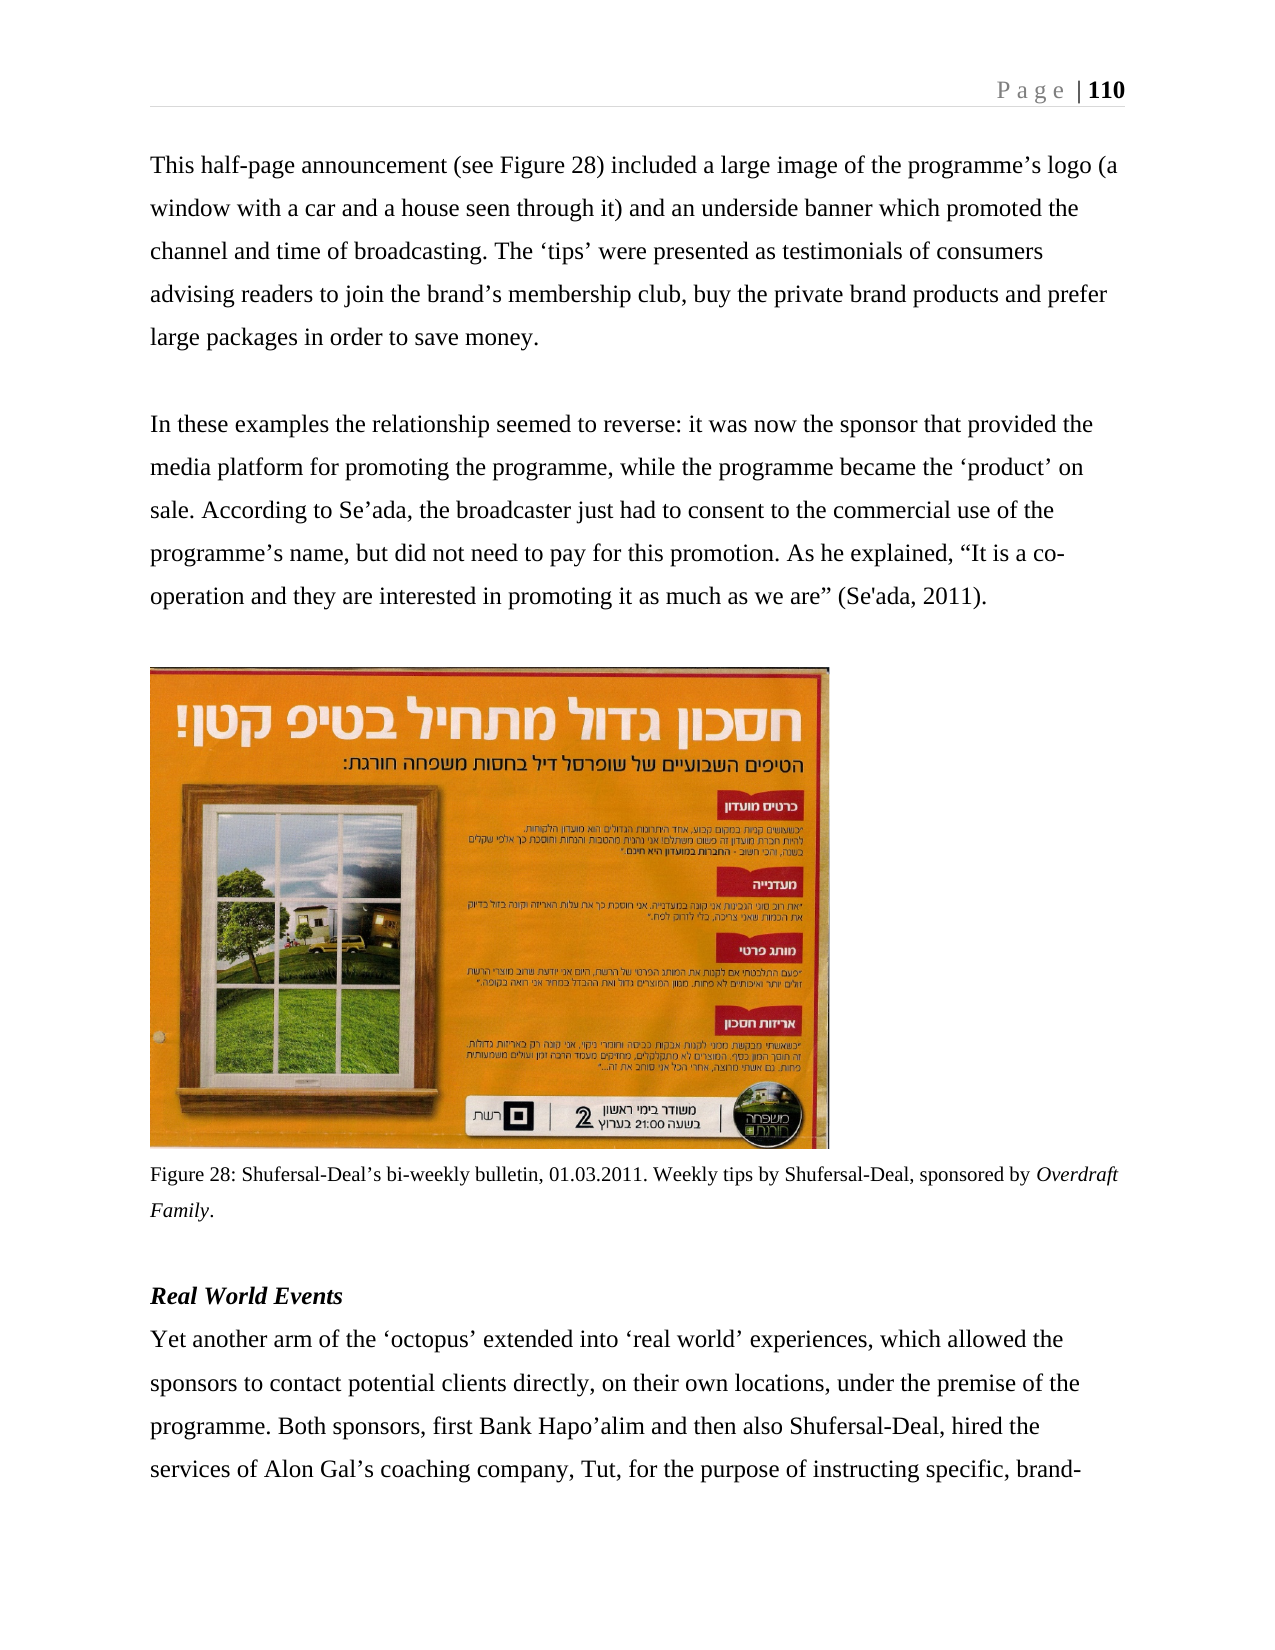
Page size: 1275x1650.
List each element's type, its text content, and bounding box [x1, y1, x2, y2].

text Figure 28: Shufersal-Deal’s bi-weekly bulletin, 01.03.2011. Weekly tips by Shufersal-Deal, sponsored by Overdraft Family. [150, 1162, 1125, 1222]
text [150, 1324, 1125, 1483]
subtitle Real World Events [150, 1281, 1125, 1310]
text In these examples the relationship seemed to reverse: it was now the sponsor that provided the media platform for promoting the programme, while the programme became the ‘product’ on sale. According to Se’ada, the broadcaster just had to consent to the commercial use of the programme’s name, but did not need to pay for this promotion. As he explained, “It is a co-operation and they are interested in promoting it as much as we are” (Se'ada, 2011). [150, 409, 1125, 610]
text This half-page announcement (see Figure 28) included a large image of the programme’s logo (a window with a car and a house seen through it) and an underside banner which promoted the channel and time of broadcasting. The ‘tips’ were presented as testimonials of consumers advising readers to join the brand’s membership club, buy the private brand products and prefer large packages in order to save money. [150, 150, 1125, 351]
picture [150, 667, 830, 1149]
